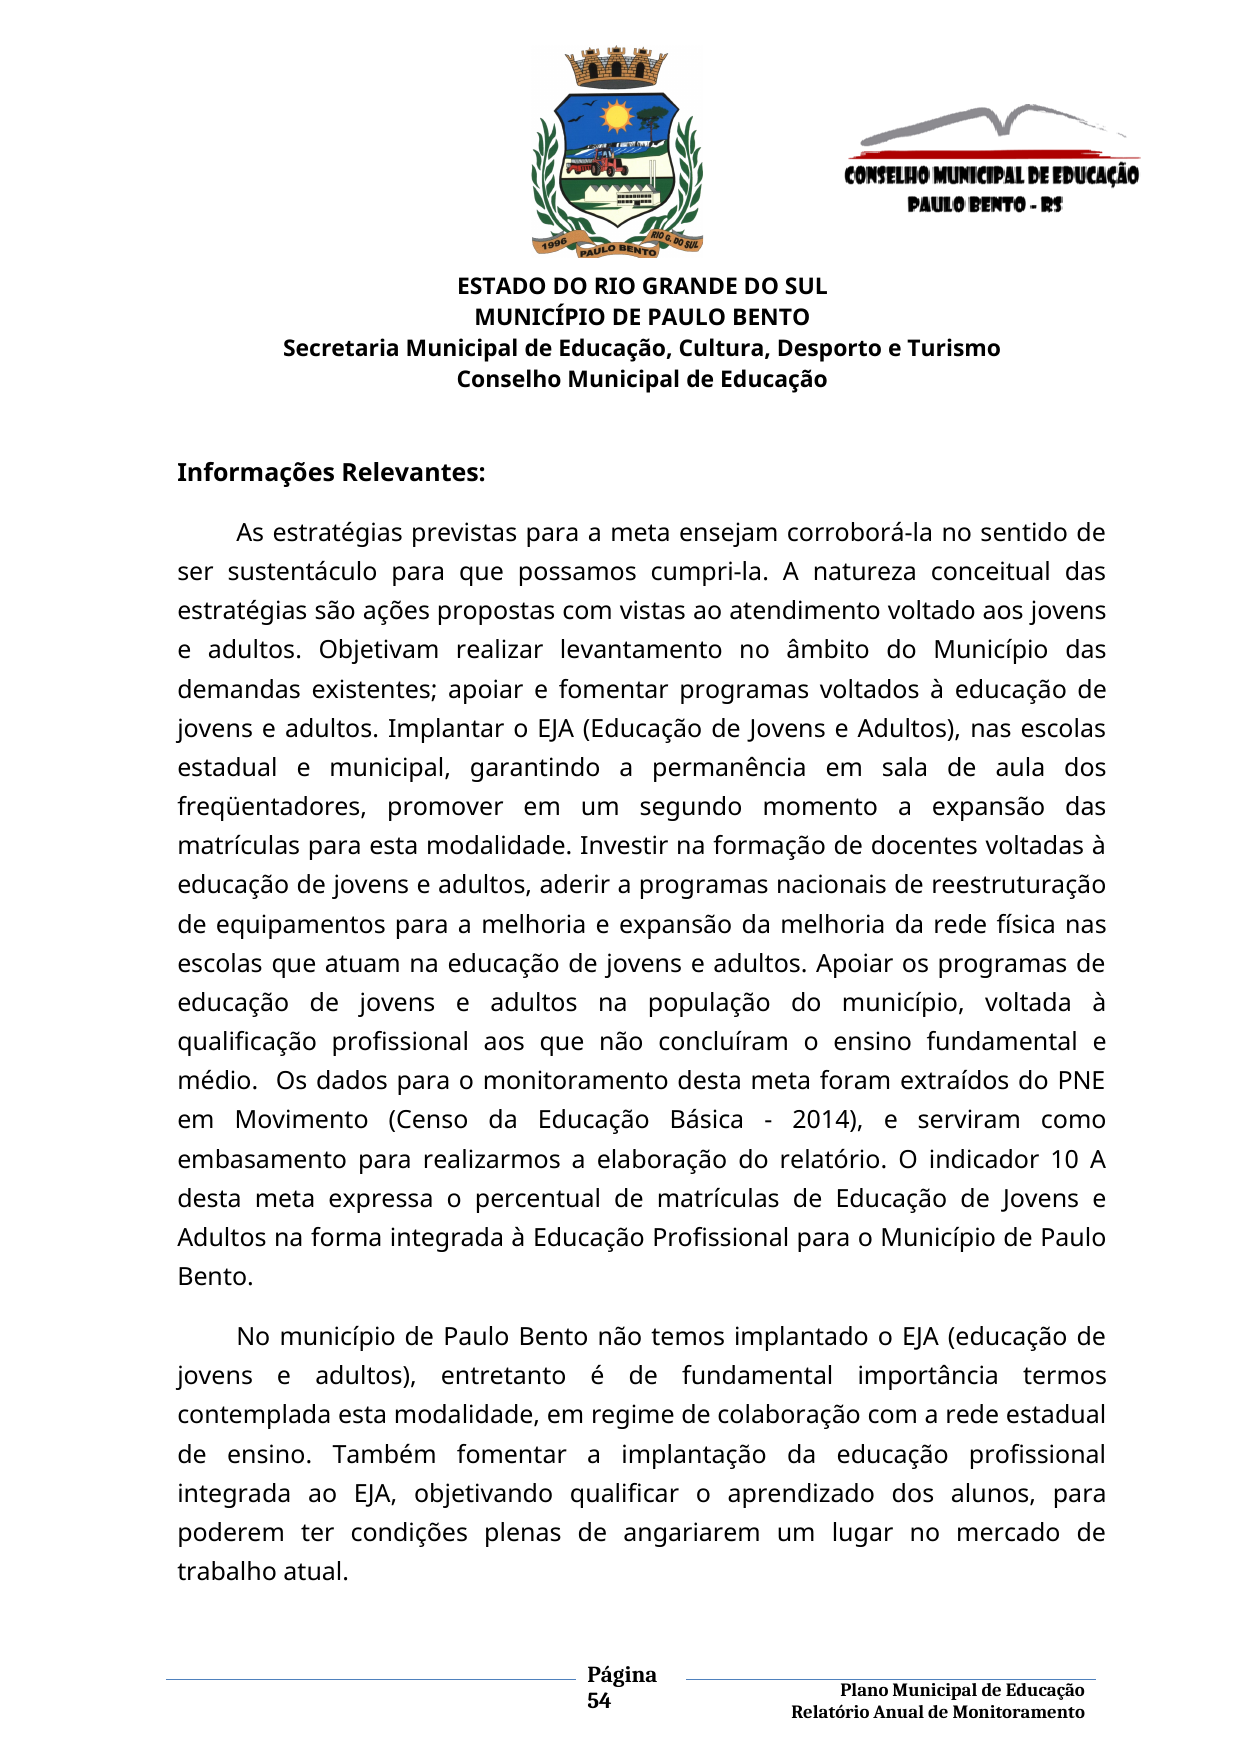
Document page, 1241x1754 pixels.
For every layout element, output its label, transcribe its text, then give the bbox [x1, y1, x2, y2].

text As estratégias previstas para a meta ensejam corroborá-la no sentido de ser sustentáculo para que possamos cumpri-la. A natureza conceitual das estratégias são ações propostas com vistas ao atendimento voltado aos jovens e adultos. Objetivam realizar levantamento no âmbito do Município das demandas existentes; apoiar e fomentar programas voltados à educação de jovens e adultos. Implantar o EJA (Educação de Jovens e Adultos), nas escolas estadual e municipal, garantindo a permanência em sala de aula dos freqüentadores, promover em um segundo momento a expansão das matrículas para esta modalidade. Investir na formação de docentes voltadas à educação de jovens e adultos, aderir a programas nacionais de reestruturação de equipamentos para a melhoria e expansão da melhoria da rede física nas escolas que atuam na educação de jovens e adultos. Apoiar os programas de educação de jovens e adultos na população do município, voltada à qualificação profissional aos que não concluíram o ensino fundamental e médio. Os dados para o monitoramento desta meta foram extraídos do PNE em Movimento (Censo da Educação Básica - 2014), e serviram como embasamento para realizarmos a elaboração do relatório. O indicador 10 A desta meta expressa o percentual de matrículas de Educação de Jovens e Adultos na forma integrada à Educação Profissional para o Município de Paulo Bento. [177, 515, 1107, 1293]
text No município de Paulo Bento não temos implantado o EJA (educação de jovens e adultos), entretanto é de fundamental importância termos contemplada esta modalidade, em regime de colaboração com a rede estadual de ensino. Também fomentar a implantação da educação profissional integrada ao EJA, objetivando qualificar o aprendizado dos alunos, para poderem ter condições plenas de angariarem um lugar no mercado de trabalho atual. [177, 1319, 1107, 1588]
text Informações Relevantes: [177, 455, 1107, 489]
picture [844, 104, 1141, 213]
picture [531, 45, 704, 258]
